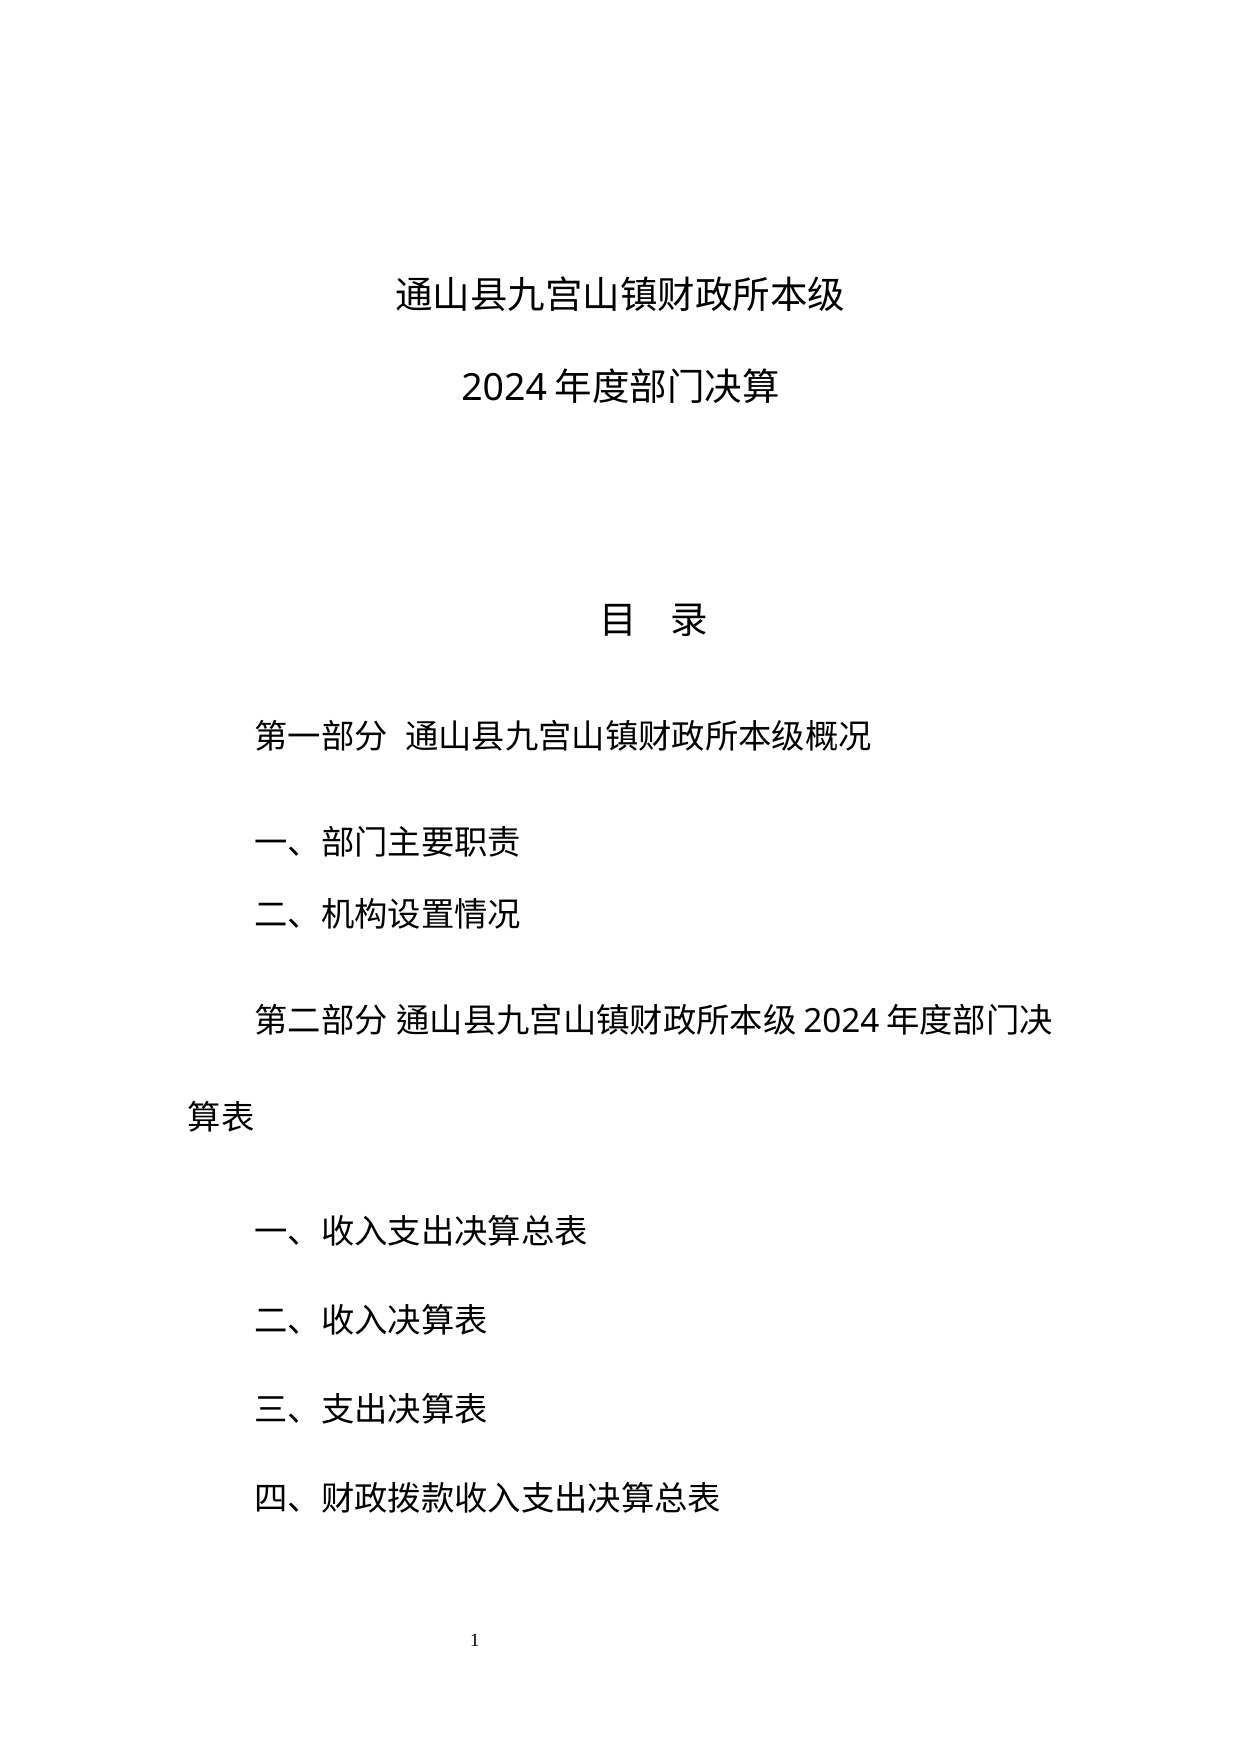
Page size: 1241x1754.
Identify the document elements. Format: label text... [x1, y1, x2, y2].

list 三、支出决算表 [187, 1375, 1053, 1440]
text 目 录 [187, 584, 1053, 649]
text 一、部门主要职责 [187, 816, 1134, 864]
list 四、财政拨款收入支出决算总表 [187, 1464, 1053, 1529]
text 2024年度部门决算 [187, 352, 1053, 417]
text 通山县九宫山镇财政所本级 [187, 259, 1053, 324]
list 一、收入支出决算总表 [187, 1197, 1053, 1262]
text 第二部分 通山县九宫山镇财政所本级2024年度部门决算表 [187, 985, 1053, 1148]
text 第一部分 通山县九宫山镇财政所本级概况 [187, 701, 1053, 766]
text 二、机构设置情况 [187, 888, 1134, 936]
list 二、收入决算表 [187, 1286, 1053, 1351]
